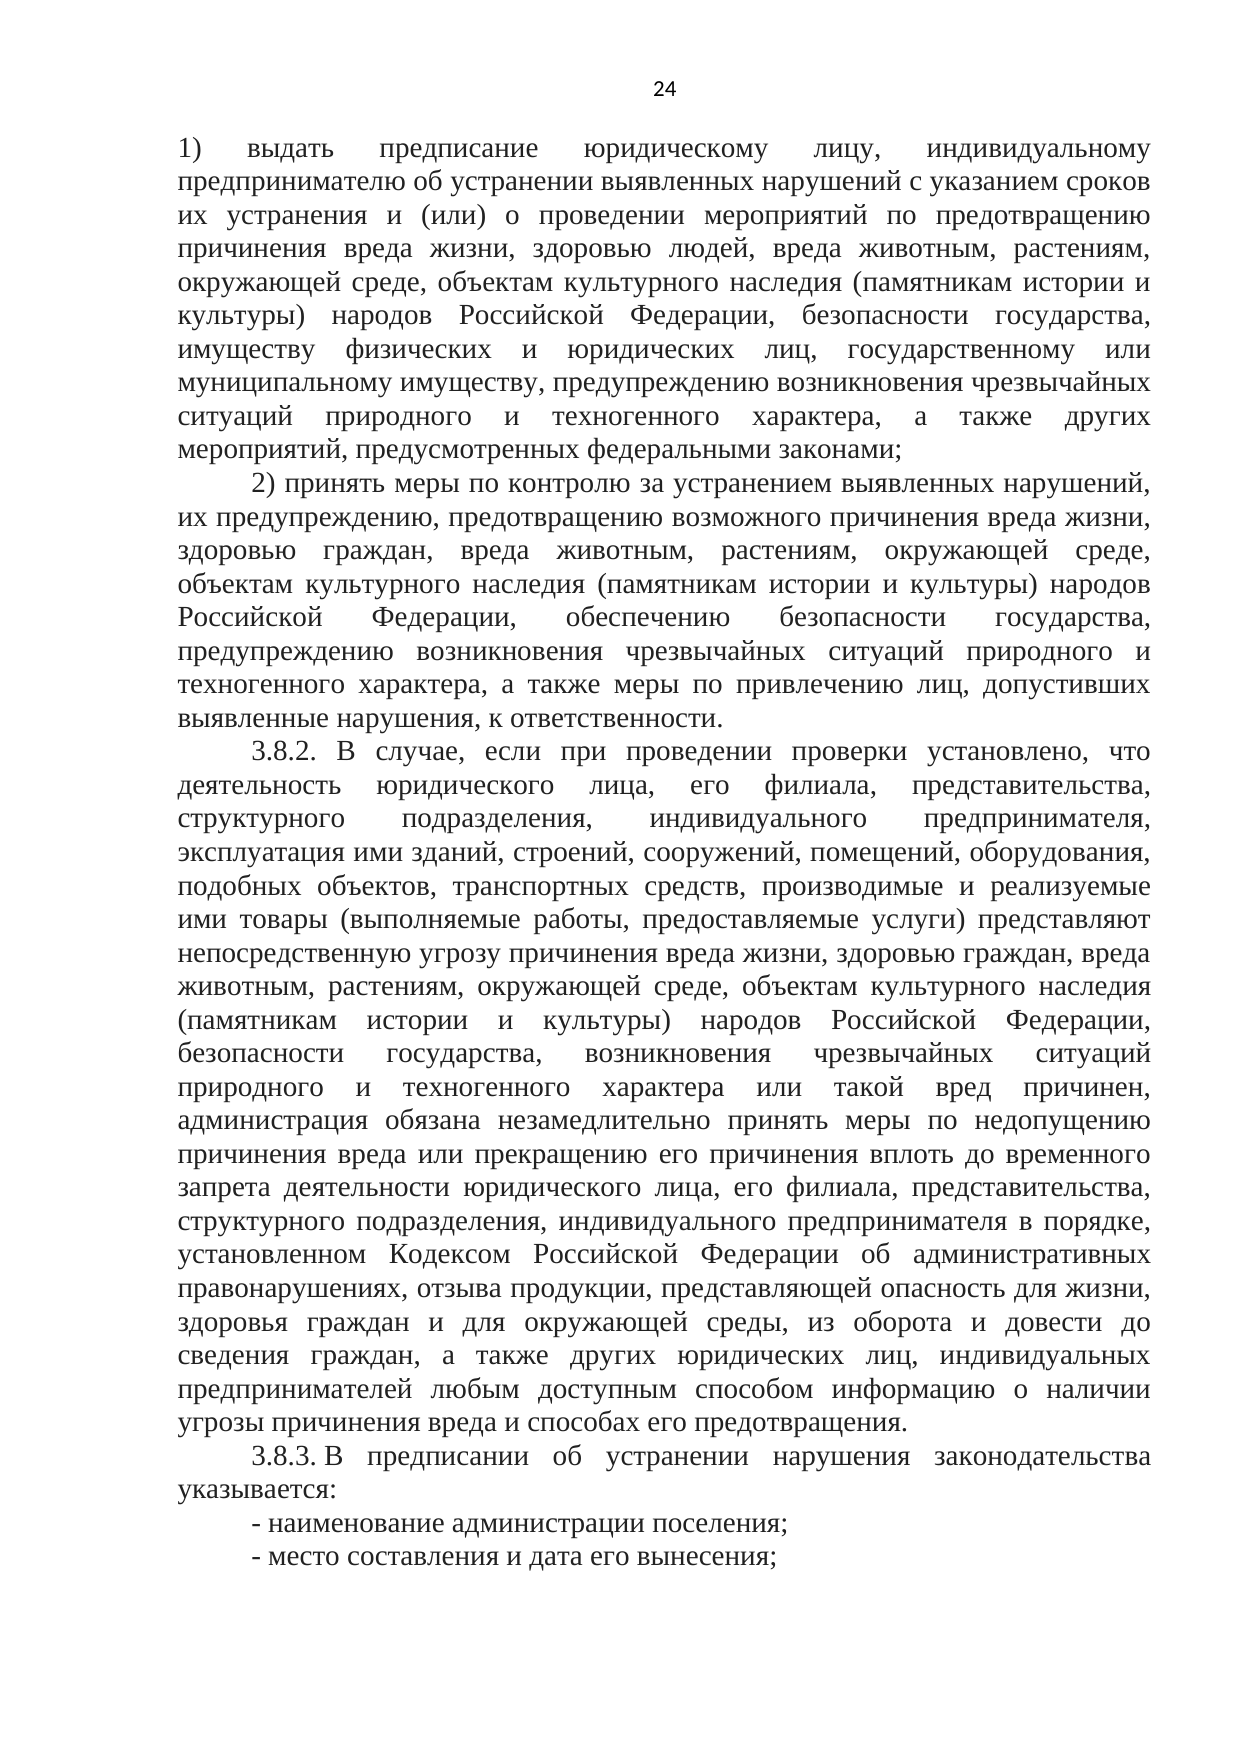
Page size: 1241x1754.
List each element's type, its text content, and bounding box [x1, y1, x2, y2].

text 3.8.3. В предписании об устранении нарушения законодательства указывается: [177, 1438, 1152, 1505]
text - наименование администрации поселения; [177, 1505, 1152, 1538]
text - место составления и дата его вынесения; [177, 1538, 1152, 1572]
text 2) принять меры по контролю за устранением выявленных нарушений, их предупреждению, предотвращению возможного причинения вреда жизни, здоровью граждан, вреда животным, растениям, окружающей среде, объектам культурного наследия (памятникам истории и культуры) народов Российской Федерации, обеспечению безопасности государства, предупреждению возникновения чрезвычайных ситуаций природного и техногенного характера, а также меры по привлечению лиц, допустивших выявленные нарушения, к ответственности. [177, 465, 1152, 733]
text 3.8.2. В случае, если при проведении проверки установлено, что деятельность юридического лица, его филиала, представительства, структурного подразделения, индивидуального предпринимателя, эксплуатация ими зданий, строений, сооружений, помещений, оборудования, подобных объектов, транспортных средств, производимые и реализуемые ими товары (выполняемые работы, предоставляемые услуги) представляют непосредственную угрозу причинения вреда жизни, здоровью граждан, вреда животным, растениям, окружающей среде, объектам культурного наследия (памятникам истории и культуры) народов Российской Федерации, безопасности государства, возникновения чрезвычайных ситуаций природного и техногенного характера или такой вред причинен, администрация обязана незамедлительно принять меры по недопущению причинения вреда или прекращению его причинения вплоть до временного запрета деятельности юридического лица, его филиала, представительства, структурного подразделения, индивидуального предпринимателя в порядке, установленном Кодексом Российской Федерации об административных правонарушениях, отзыва продукции, представляющей опасность для жизни, здоровья граждан и для окружающей среды, из оборота и довести до сведения граждан, а также других юридических лиц, индивидуальных предпринимателей любым доступным способом информацию о наличии угрозы причинения вреда и способах его предотвращения. [177, 733, 1152, 1438]
text 1) выдать предписание юридическому лицу, индивидуальному предпринимателю об устранении выявленных нарушений с указанием сроков их устранения и (или) о проведении мероприятий по предотвращению причинения вреда жизни, здоровью людей, вреда животным, растениям, окружающей среде, объектам культурного наследия (памятникам истории и культуры) народов Российской Федерации, безопасности государства, имуществу физических и юридических лиц, государственному или муниципальному имуществу, предупреждению возникновения чрезвычайных ситуаций природного и техногенного характера, а также других мероприятий, предусмотренных федеральными законами; [177, 130, 1152, 465]
